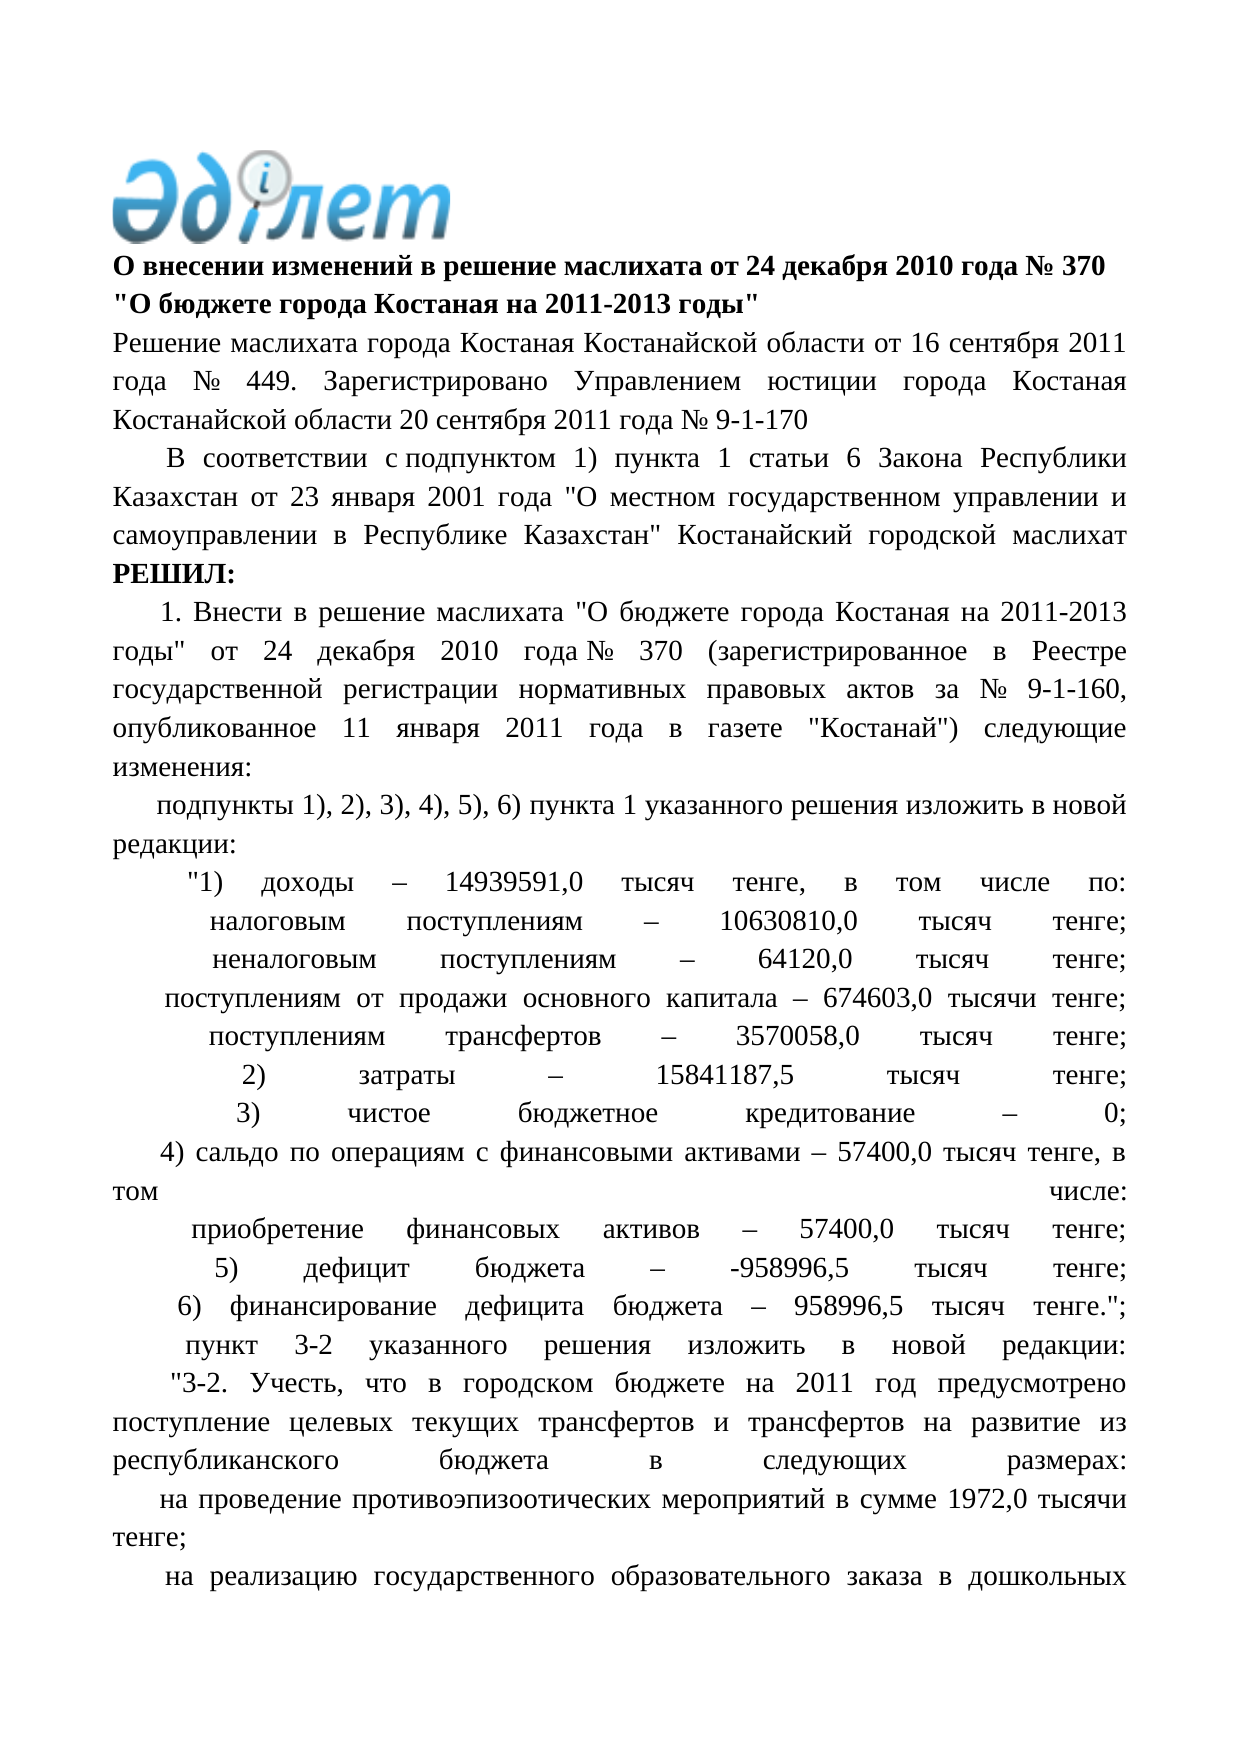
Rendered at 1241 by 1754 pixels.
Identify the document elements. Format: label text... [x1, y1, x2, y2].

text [112, 440, 1128, 1592]
text О внесении изменений в решение маслихата от 24 декабря 2010 года № 370 "О бюджете города Костаная на 2011-2013 годы" [112, 248, 1128, 320]
picture [112, 150, 451, 244]
text Решение маслихата города Костаная Костанайской области от 16 сентября 2011 года № 449. Зарегистрировано Управлением юстиции города Костаная Костанайской области 20 сентября 2011 года № 9-1-170 [112, 325, 1128, 435]
